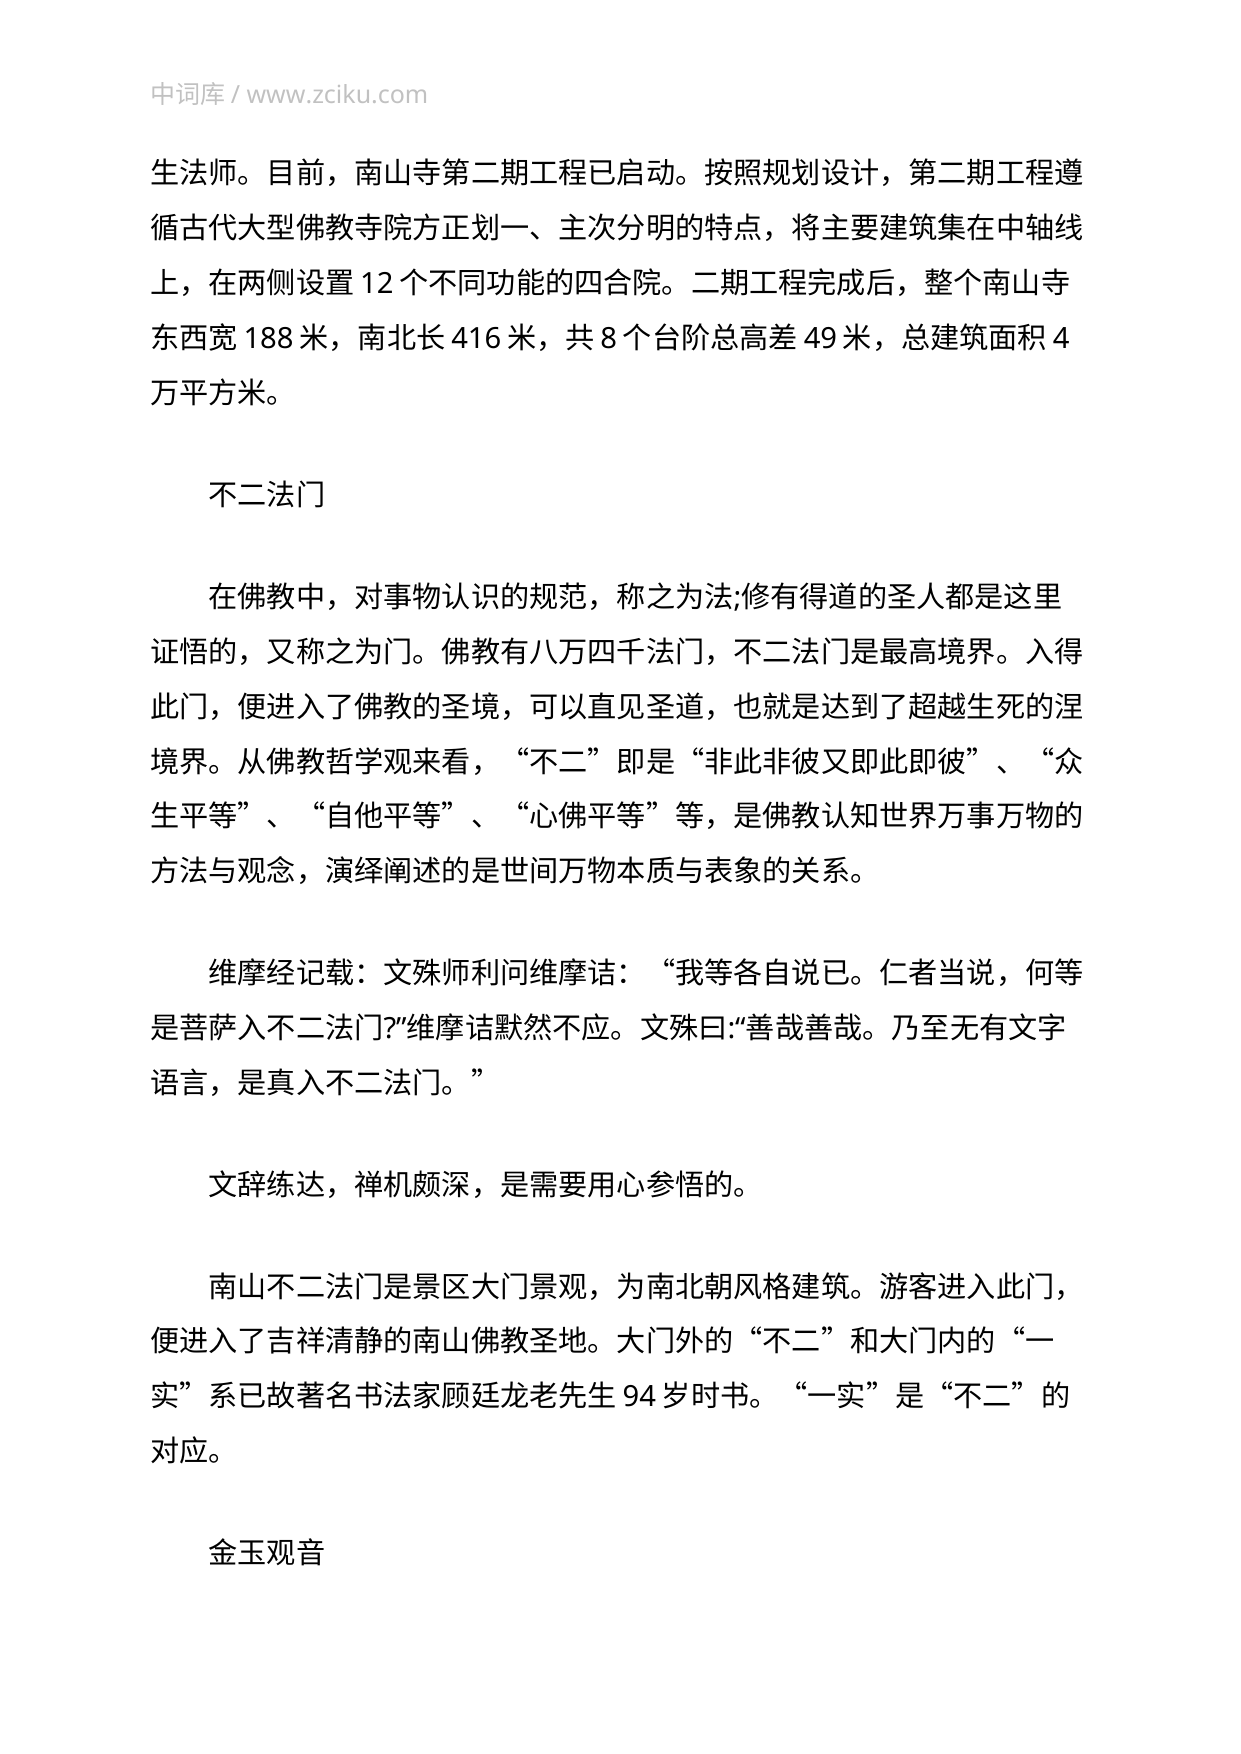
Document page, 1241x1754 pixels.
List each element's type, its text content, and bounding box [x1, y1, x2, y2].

text 文辞练达，禅机颇深，是需要用心参悟的。 [150, 1161, 1090, 1204]
text 不二法门 [150, 472, 1090, 514]
text 维摩经记载：文殊师利问维摩诘：“我等各自说已。仁者当说，何等是菩萨入不二法门?”维摩诘默然不应。文殊曰:“善哉善哉。乃至无有文字语言，是真入不二法门。” [150, 950, 1090, 1102]
text 南山不二法门是景区大门景观，为南北朝风格建筑。游客进入此门，便进入了吉祥清静的南山佛教圣地。大门外的“不二”和大门内的“一实”系已故著名书法家顾廷龙老先生94岁时书。“一实”是“不二”的对应。 [150, 1263, 1090, 1470]
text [150, 150, 1090, 412]
text 在佛教中，对事物认识的规范，称之为法;修有得道的圣人都是这里证悟的，又称之为门。佛教有八万四千法门，不二法门是最高境界。入得此门，便进入了佛教的圣境，可以直见圣道，也就是达到了超越生死的涅境界。从佛教哲学观来看，“不二”即是“非此非彼又即此即彼”、“众生平等”、“自他平等”、“心佛平等”等，是佛教认知世界万事万物的方法与观念，演绎阐述的是世间万物本质与表象的关系。 [150, 573, 1090, 890]
text 金玉观音 [150, 1530, 1090, 1572]
